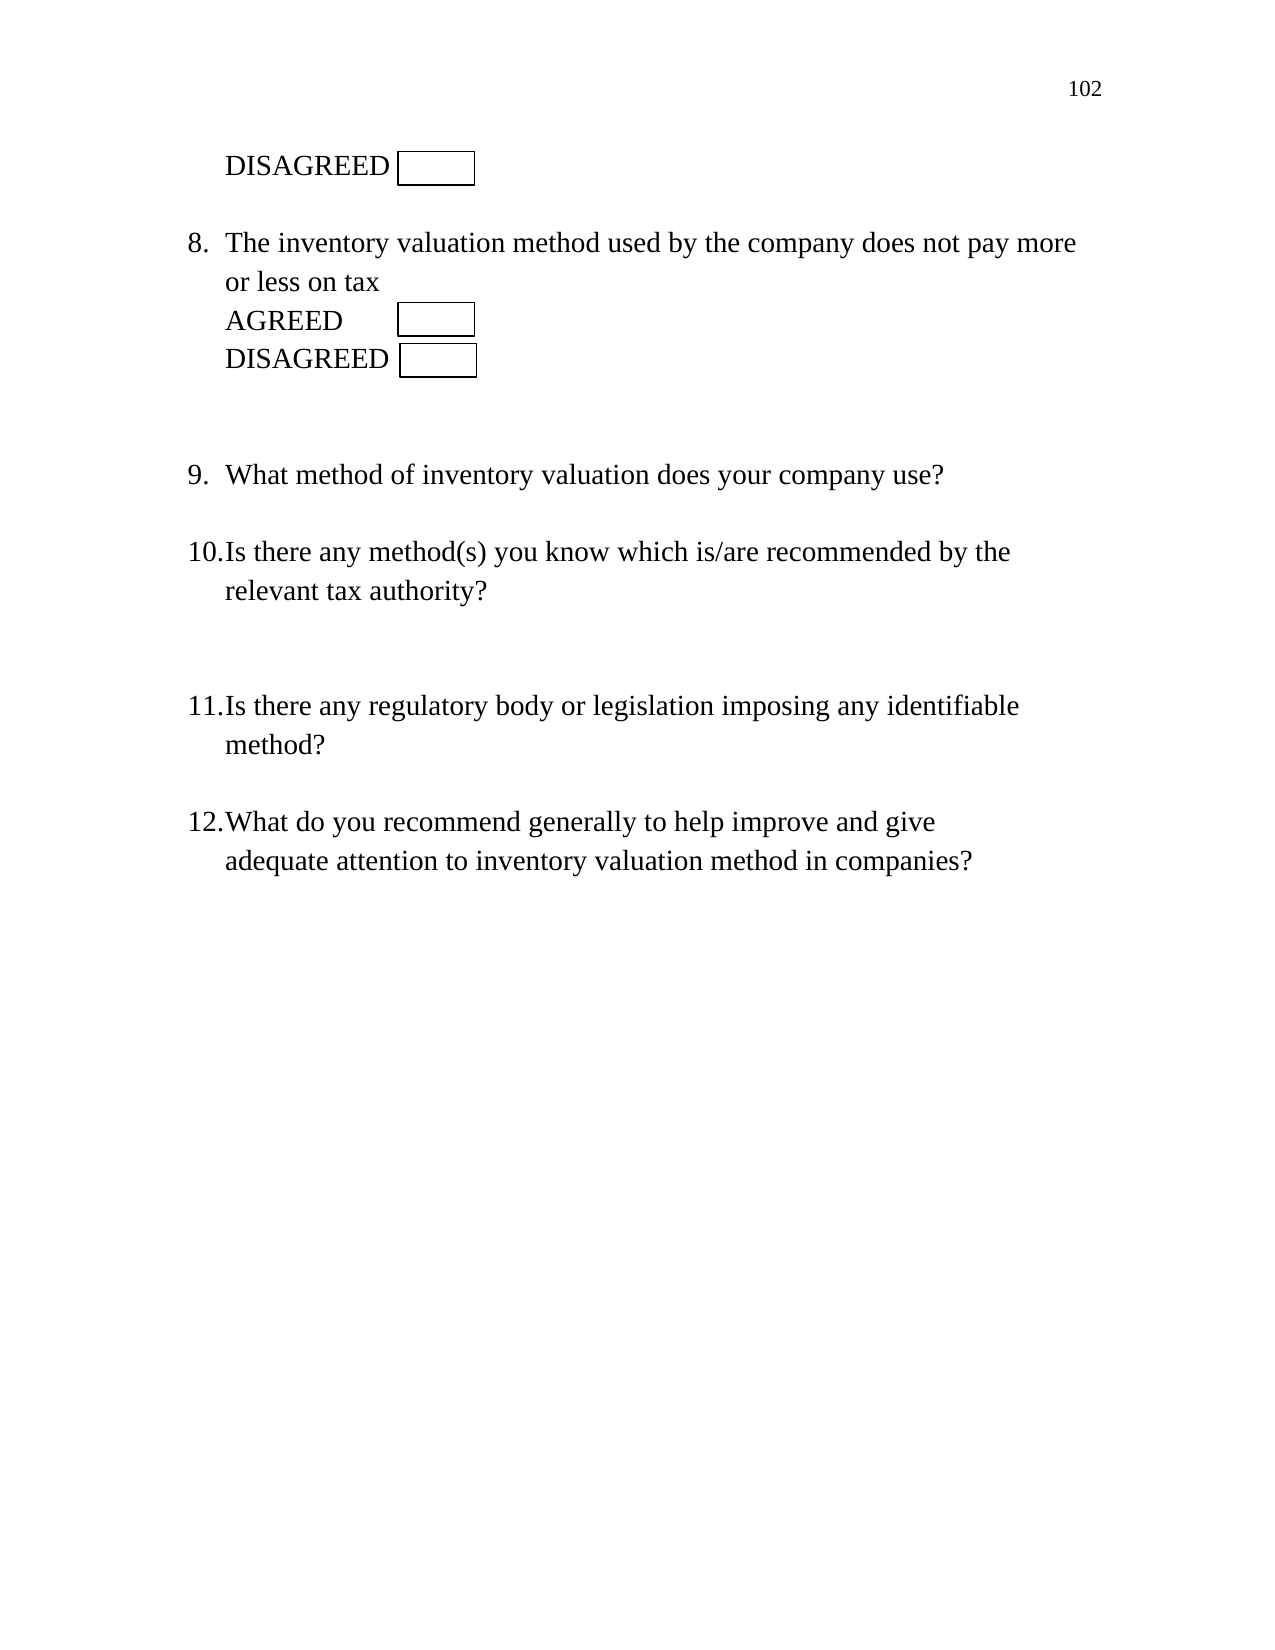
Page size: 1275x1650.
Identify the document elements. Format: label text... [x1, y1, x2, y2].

list Is there any regulatory body or legislation imposing any identifiable method? [187, 688, 1020, 760]
list Is there any method(s) you know which is/are recommended by the relevant tax authority? [187, 534, 1111, 606]
text AGREED DISAGREED [225, 303, 391, 375]
list What do you recommend generally to help improve and give adequate attention to inventory valuation method in companies? [187, 804, 1046, 876]
text DISAGREED [225, 148, 1235, 182]
list The inventory valuation method used by the company does not pay more or less on tax [187, 226, 1108, 298]
list What method of inventory valuation does your company use? [187, 457, 1235, 490]
